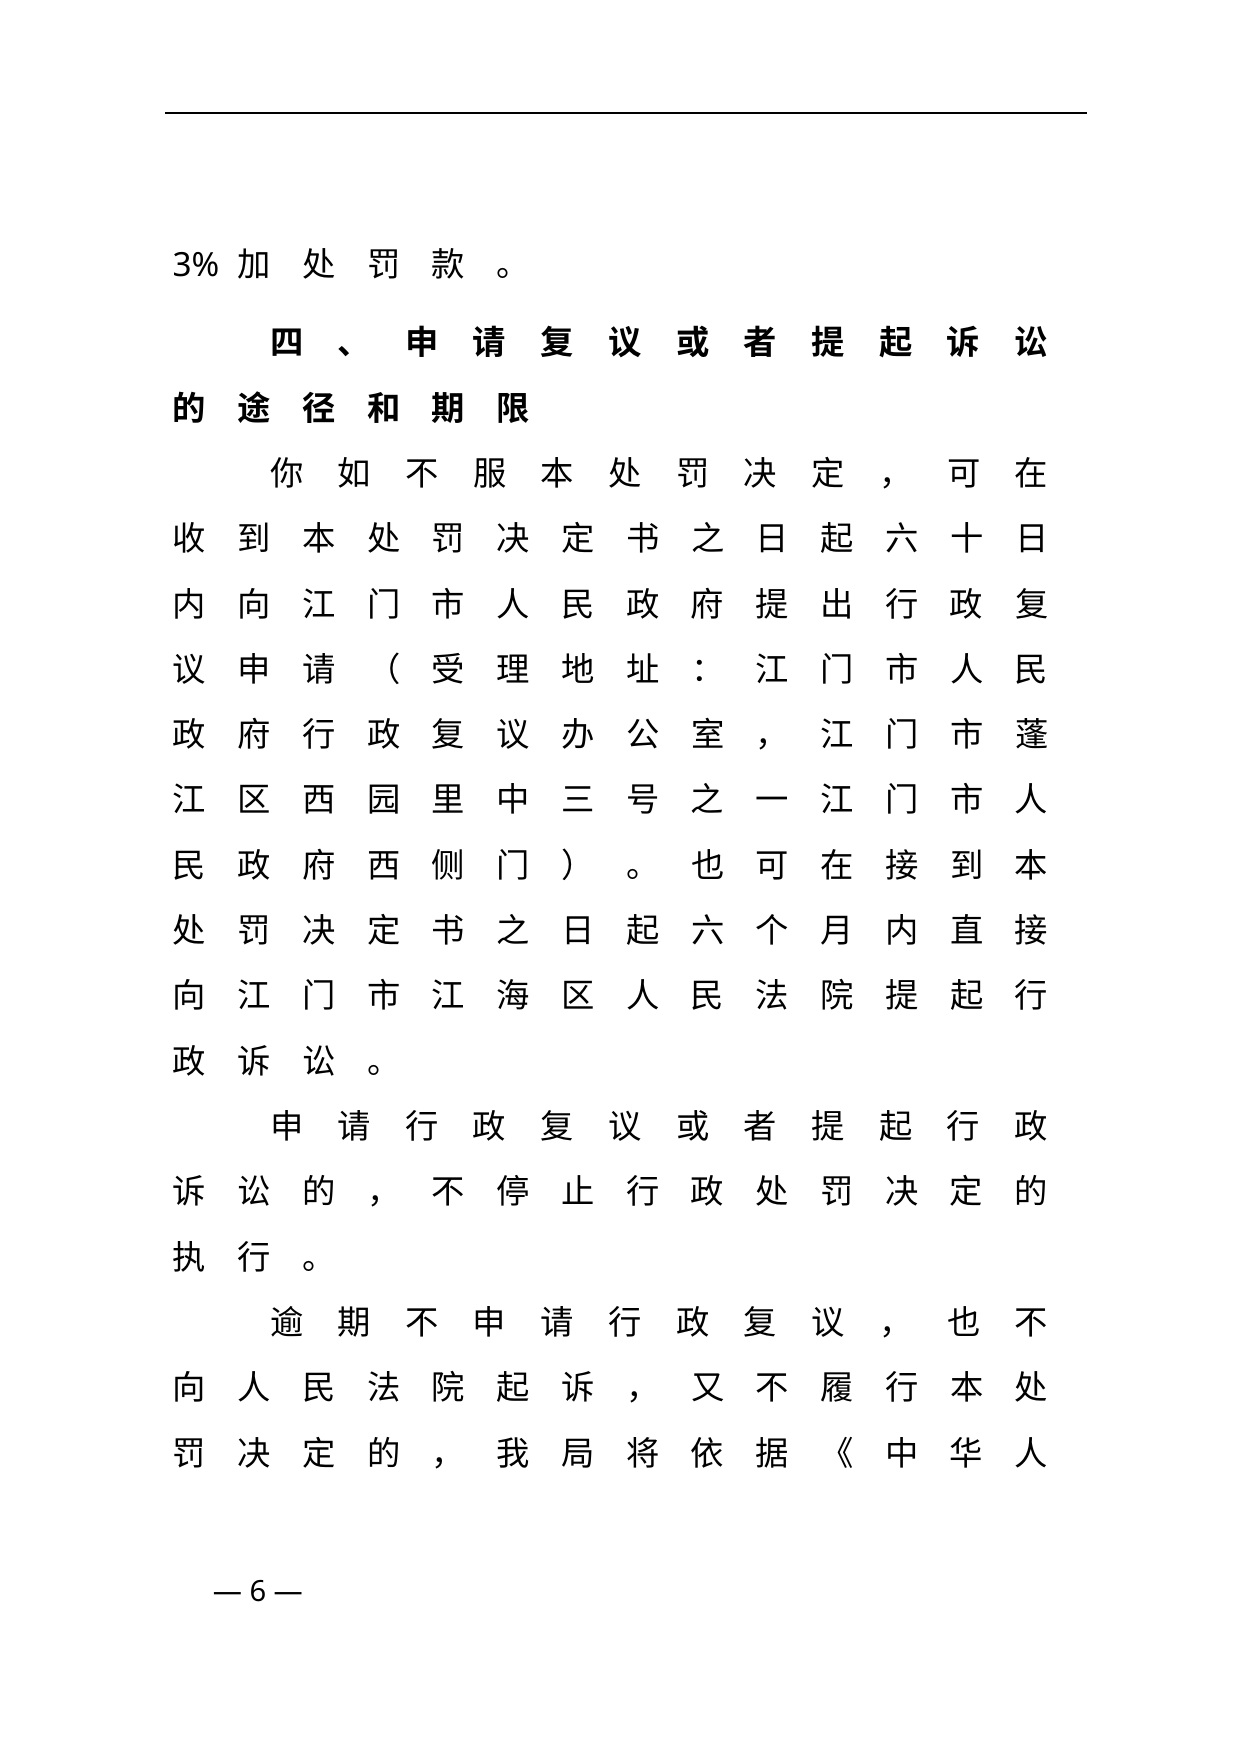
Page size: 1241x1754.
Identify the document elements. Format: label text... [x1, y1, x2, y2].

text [172, 1287, 1079, 1483]
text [172, 230, 1079, 295]
text 四、申请复议或者提起诉讼的途径和期限 [172, 307, 1079, 438]
text 申请行政复议或者提起行政诉讼的，不停止行政处罚决定的执行。 [172, 1091, 1079, 1287]
text 你如不服本处罚决定，可在收到本处罚决定书之日起六十日内向江门市人民政府提出行政复议申请（受理地址：江门市人民政府行政复议办公室，江门市蓬江区西园里中三号之一江门市人民政府西侧门）。也可在接到本处罚决定书之日起六个月内直接向江门市江海区人民法院提起行政诉讼。 [172, 438, 1079, 1091]
